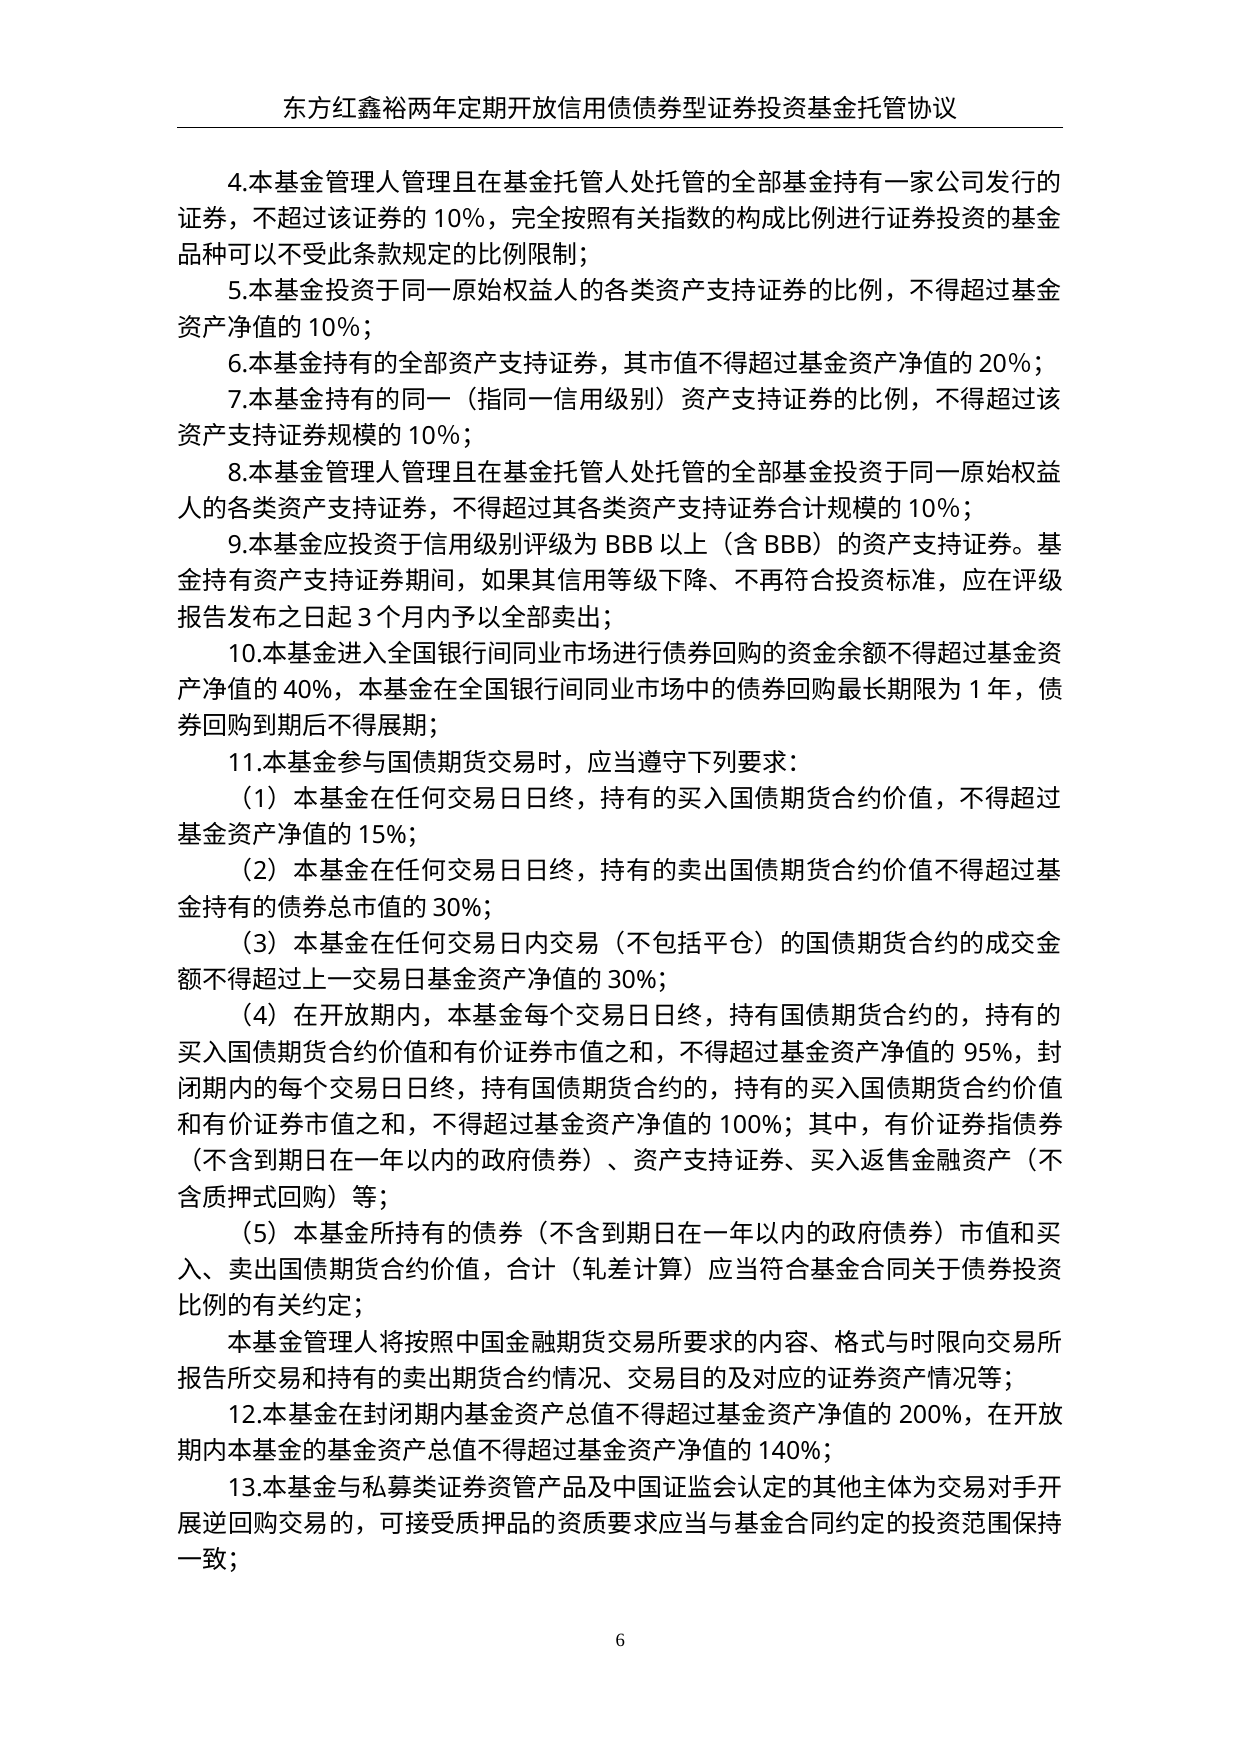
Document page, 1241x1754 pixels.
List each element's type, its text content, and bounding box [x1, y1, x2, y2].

text 11.本基金参与国债期货交易时，应当遵守下列要求： [177, 742, 1063, 778]
text 9.本基金应投资于信用级别评级为BBB以上（含BBB）的资产支持证券。基金持有资产支持证券期间，如果其信用等级下降、不再符合投资标准，应在评级报告发布之日起3个月内予以全部卖出； [177, 524, 1063, 633]
text 10.本基金进入全国银行间同业市场进行债券回购的资金余额不得超过基金资产净值的40%，本基金在全国银行间同业市场中的债券回购最长期限为1年，债券回购到期后不得展期； [177, 633, 1063, 742]
text （4）在开放期内，本基金每个交易日日终，持有国债期货合约的，持有的买入国债期货合约价值和有价证券市值之和，不得超过基金资产净值的95%，封闭期内的每个交易日日终，持有国债期货合约的，持有的买入国债期货合约价值和有价证券市值之和，不得超过基金资产净值的100%；其中，有价证券指债券（不含到期日在一年以内的政府债券）、资产支持证券、买入返售金融资产（不含质押式回购）等； [177, 996, 1063, 1213]
text （1）本基金在任何交易日日终，持有的买入国债期货合约价值，不得超过基金资产净值的15%； [177, 778, 1063, 851]
text 12.本基金在封闭期内基金资产总值不得超过基金资产净值的200%，在开放期内本基金的基金资产总值不得超过基金资产净值的140%； [177, 1394, 1063, 1467]
text 6.本基金持有的全部资产支持证券，其市值不得超过基金资产净值的20％； [177, 343, 1063, 379]
text 5.本基金投资于同一原始权益人的各类资产支持证券的比例，不得超过基金资产净值的10％； [177, 271, 1063, 343]
text （2）本基金在任何交易日日终，持有的卖出国债期货合约价值不得超过基金持有的债券总市值的30%； [177, 851, 1063, 923]
text 8.本基金管理人管理且在基金托管人处托管的全部基金投资于同一原始权益人的各类资产支持证券，不得超过其各类资产支持证券合计规模的10％； [177, 452, 1063, 524]
text （5）本基金所持有的债券（不含到期日在一年以内的政府债券）市值和买入、卖出国债期货合约价值，合计（轧差计算）应当符合基金合同关于债券投资比例的有关约定； [177, 1213, 1063, 1322]
text 本基金管理人将按照中国金融期货交易所要求的内容、格式与时限向交易所报告所交易和持有的卖出期货合约情况、交易目的及对应的证券资产情况等； [177, 1322, 1063, 1394]
text （3）本基金在任何交易日内交易（不包括平仓）的国债期货合约的成交金额不得超过上一交易日基金资产净值的30%； [177, 923, 1063, 996]
text 4.本基金管理人管理且在基金托管人处托管的全部基金持有一家公司发行的证券，不超过该证券的10％，完全按照有关指数的构成比例进行证券投资的基金品种可以不受此条款规定的比例限制； [177, 162, 1063, 271]
text 7.本基金持有的同一（指同一信用级别）资产支持证券的比例，不得超过该资产支持证券规模的10％； [177, 379, 1063, 452]
text 13.本基金与私募类证券资管产品及中国证监会认定的其他主体为交易对手开展逆回购交易的，可接受质押品的资质要求应当与基金合同约定的投资范围保持一致； [177, 1467, 1063, 1576]
